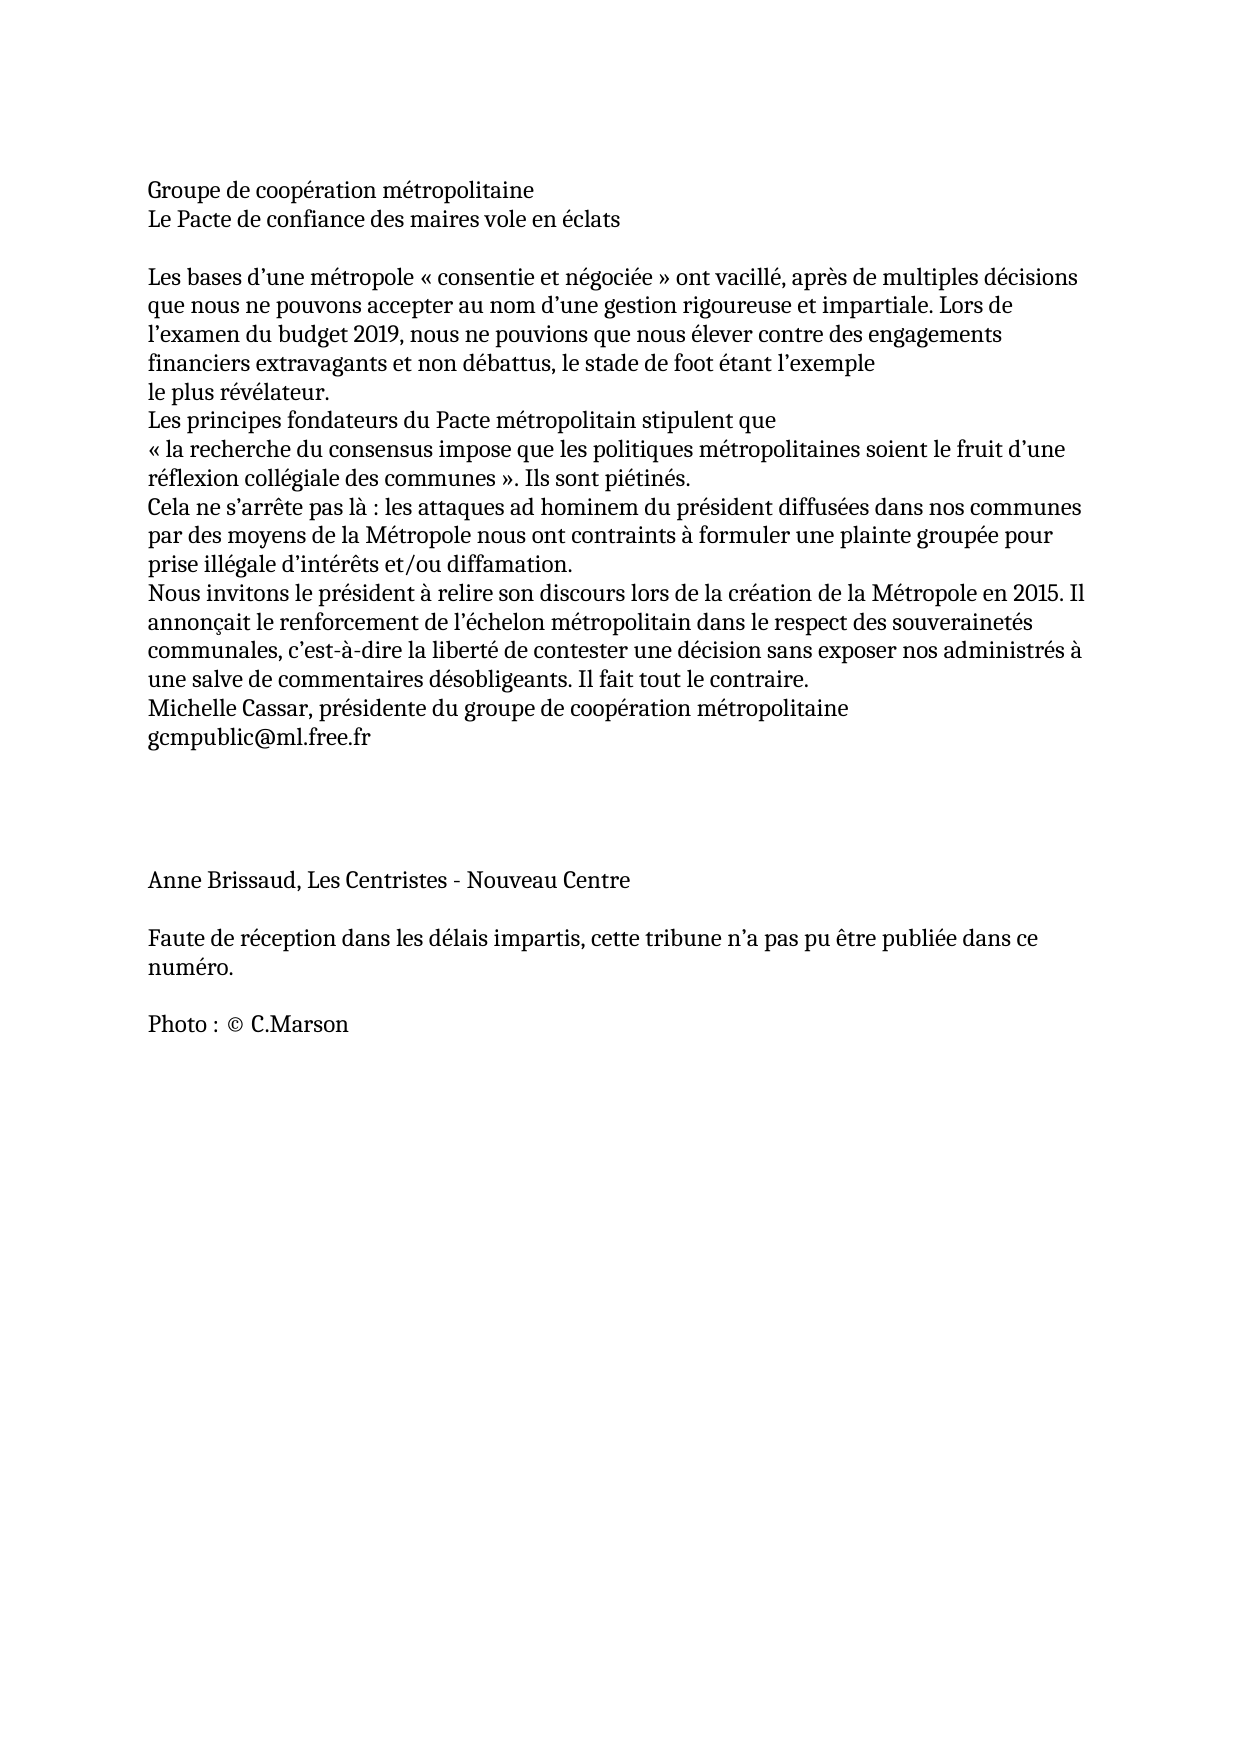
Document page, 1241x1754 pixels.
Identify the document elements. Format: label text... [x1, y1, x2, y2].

text Cela ne s’arrête pas là : les attaques ad hominem du président diffusées dans nos communes par des moyens de la Métropole nous ont contraints à formuler une plainte groupée pour prise illégale d’intérêts et/ou diffamation. [148, 493, 1093, 579]
text gcmpublic@ml.free.fr [148, 723, 1093, 751]
text Photo : © C.Marson [148, 1010, 1093, 1039]
text Le Pacte de confiance des maires vole en éclats [148, 205, 1093, 234]
text Les bases d’une métropole « consentie et négociée » ont vacillé, après de multiples décisions que nous ne pouvons accepter au nom d’une gestion rigoureuse et impartiale. Lors de l’examen du budget 2019, nous ne pouvions que nous élever contre des engagements financiers extravagants et non débattus, le stade de foot étant l’exemple le plus révélateur. [148, 263, 1093, 406]
text Groupe de coopération métropolitaine [148, 176, 1093, 205]
text Faute de réception dans les délais impartis, cette tribune n’a pas pu être publiée dans ce numéro. [148, 924, 1093, 981]
text Les principes fondateurs du Pacte métropolitain stipulent que « la recherche du consensus impose que les politiques métropolitaines soient le fruit d’une réflexion collégiale des communes ». Ils sont piétinés. [148, 406, 1093, 493]
text Michelle Cassar, présidente du groupe de coopération métropolitaine [148, 694, 1093, 723]
text Nous invitons le président à relire son discours lors de la création de la Métropole en 2015. Il annonçait le renforcement de l’échelon métropolitain dans le respect des souverainetés communales, c’est-à-dire la liberté de contester une décision sans exposer nos administrés à une salve de commentaires désobligeants. Il fait tout le contraire. [148, 579, 1093, 694]
text Anne Brissaud, Les Centristes - Nouveau Centre [148, 866, 1093, 895]
